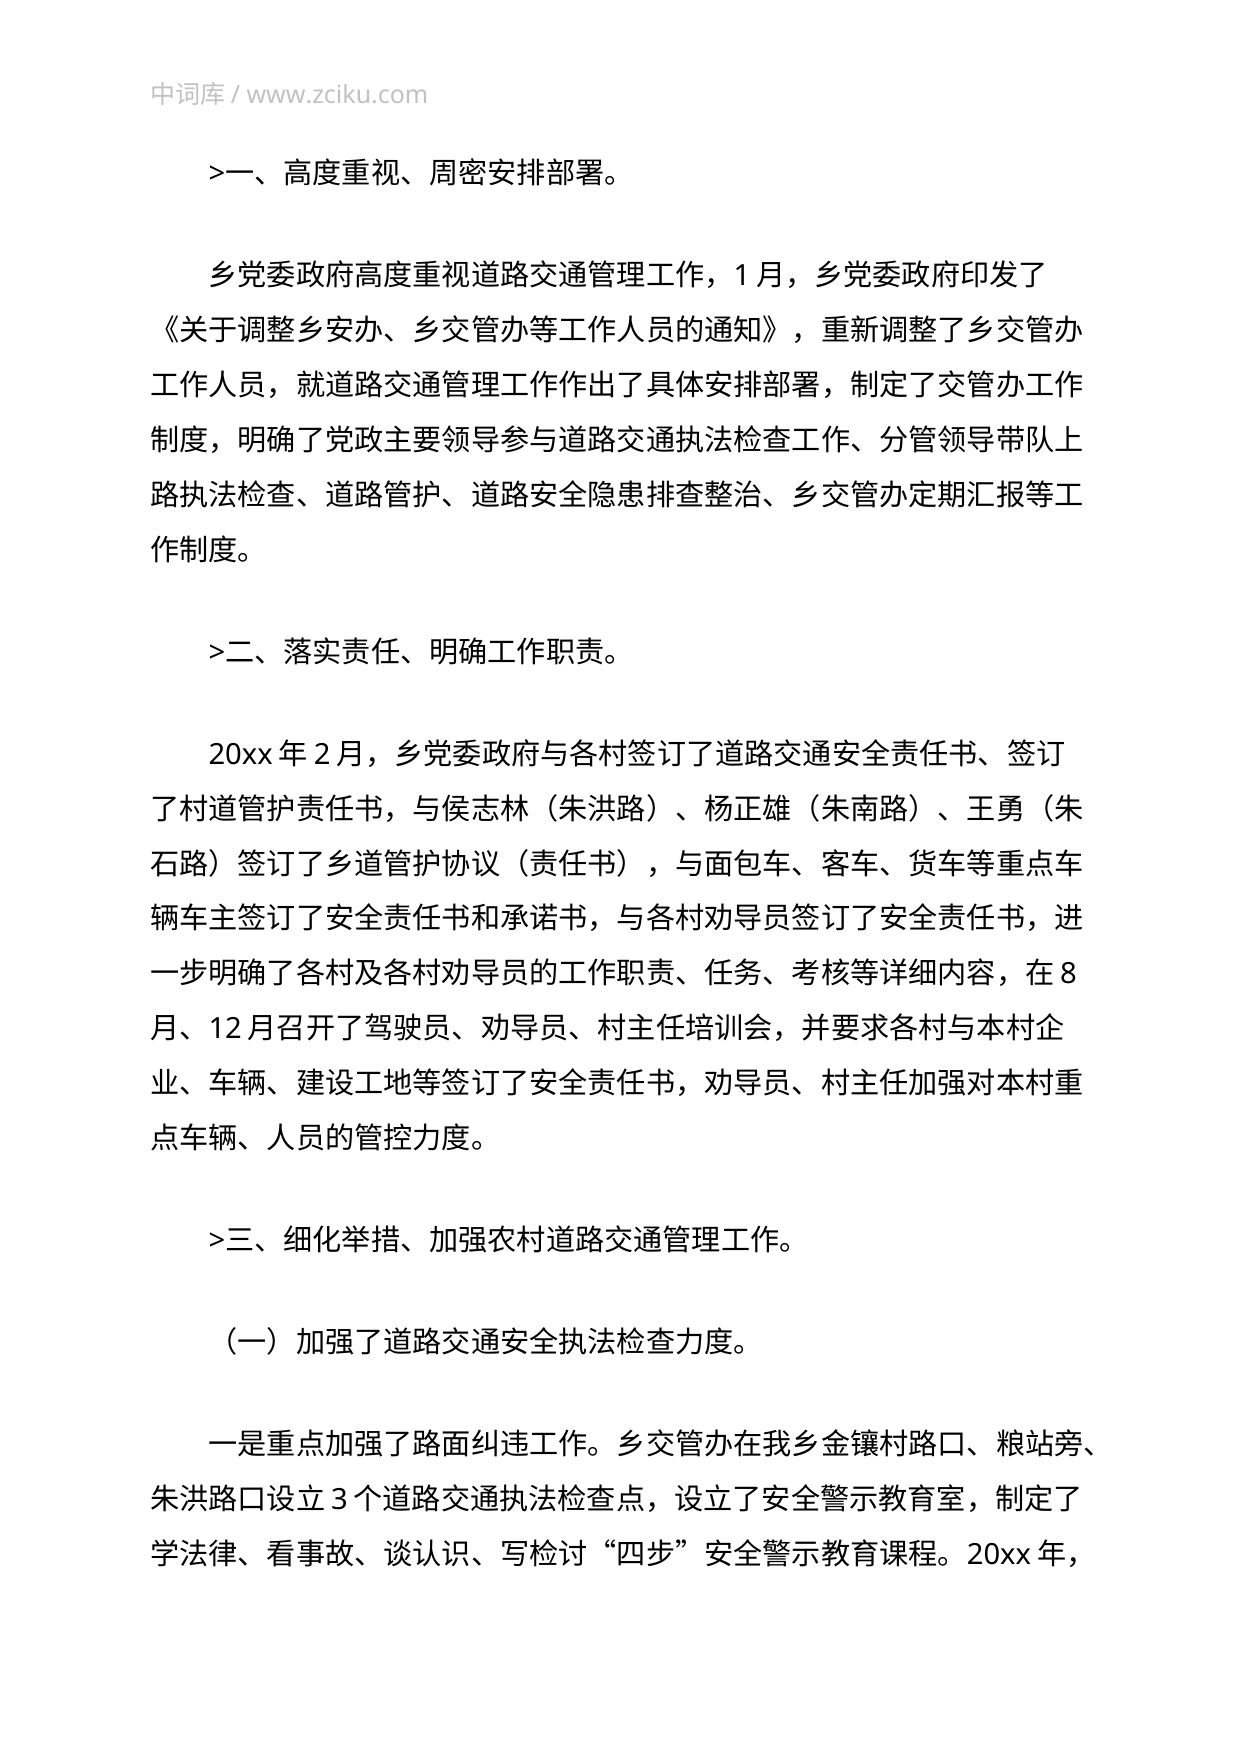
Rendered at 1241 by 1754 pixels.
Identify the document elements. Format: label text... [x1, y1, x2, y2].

text >二、落实责任、明确工作职责。 [150, 628, 1090, 671]
text >三、细化举措、加强农村道路交通管理工作。 [150, 1217, 1090, 1259]
text 20xx年2月，乡党委政府与各村签订了道路交通安全责任书、签订了村道管护责任书，与侯志林（朱洪路）、杨正雄（朱南路）、王勇（朱石路）签订了乡道管护协议（责任书），与面包车、客车、货车等重点车辆车主签订了安全责任书和承诺书，与各村劝导员签订了安全责任书，进一步明确了各村及各村劝导员的工作职责、任务、考核等详细内容，在8月、12月召开了驾驶员、劝导员、村主任培训会，并要求各村与本村企业、车辆、建设工地等签订了安全责任书，劝导员、村主任加强对本村重点车辆、人员的管控力度。 [150, 730, 1090, 1157]
text >一、高度重视、周密安排部署。 [150, 150, 1090, 192]
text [150, 1420, 1090, 1573]
text （一）加强了道路交通安全执法检查力度。 [150, 1319, 1090, 1361]
text 乡党委政府高度重视道路交通管理工作，1月，乡党委政府印发了《关于调整乡安办、乡交管办等工作人员的通知》，重新调整了乡交管办工作人员，就道路交通管理工作作出了具体安排部署，制定了交管办工作制度，明确了党政主要领导参与道路交通执法检查工作、分管领导带队上路执法检查、道路管护、道路安全隐患排查整治、乡交管办定期汇报等工作制度。 [150, 252, 1090, 569]
